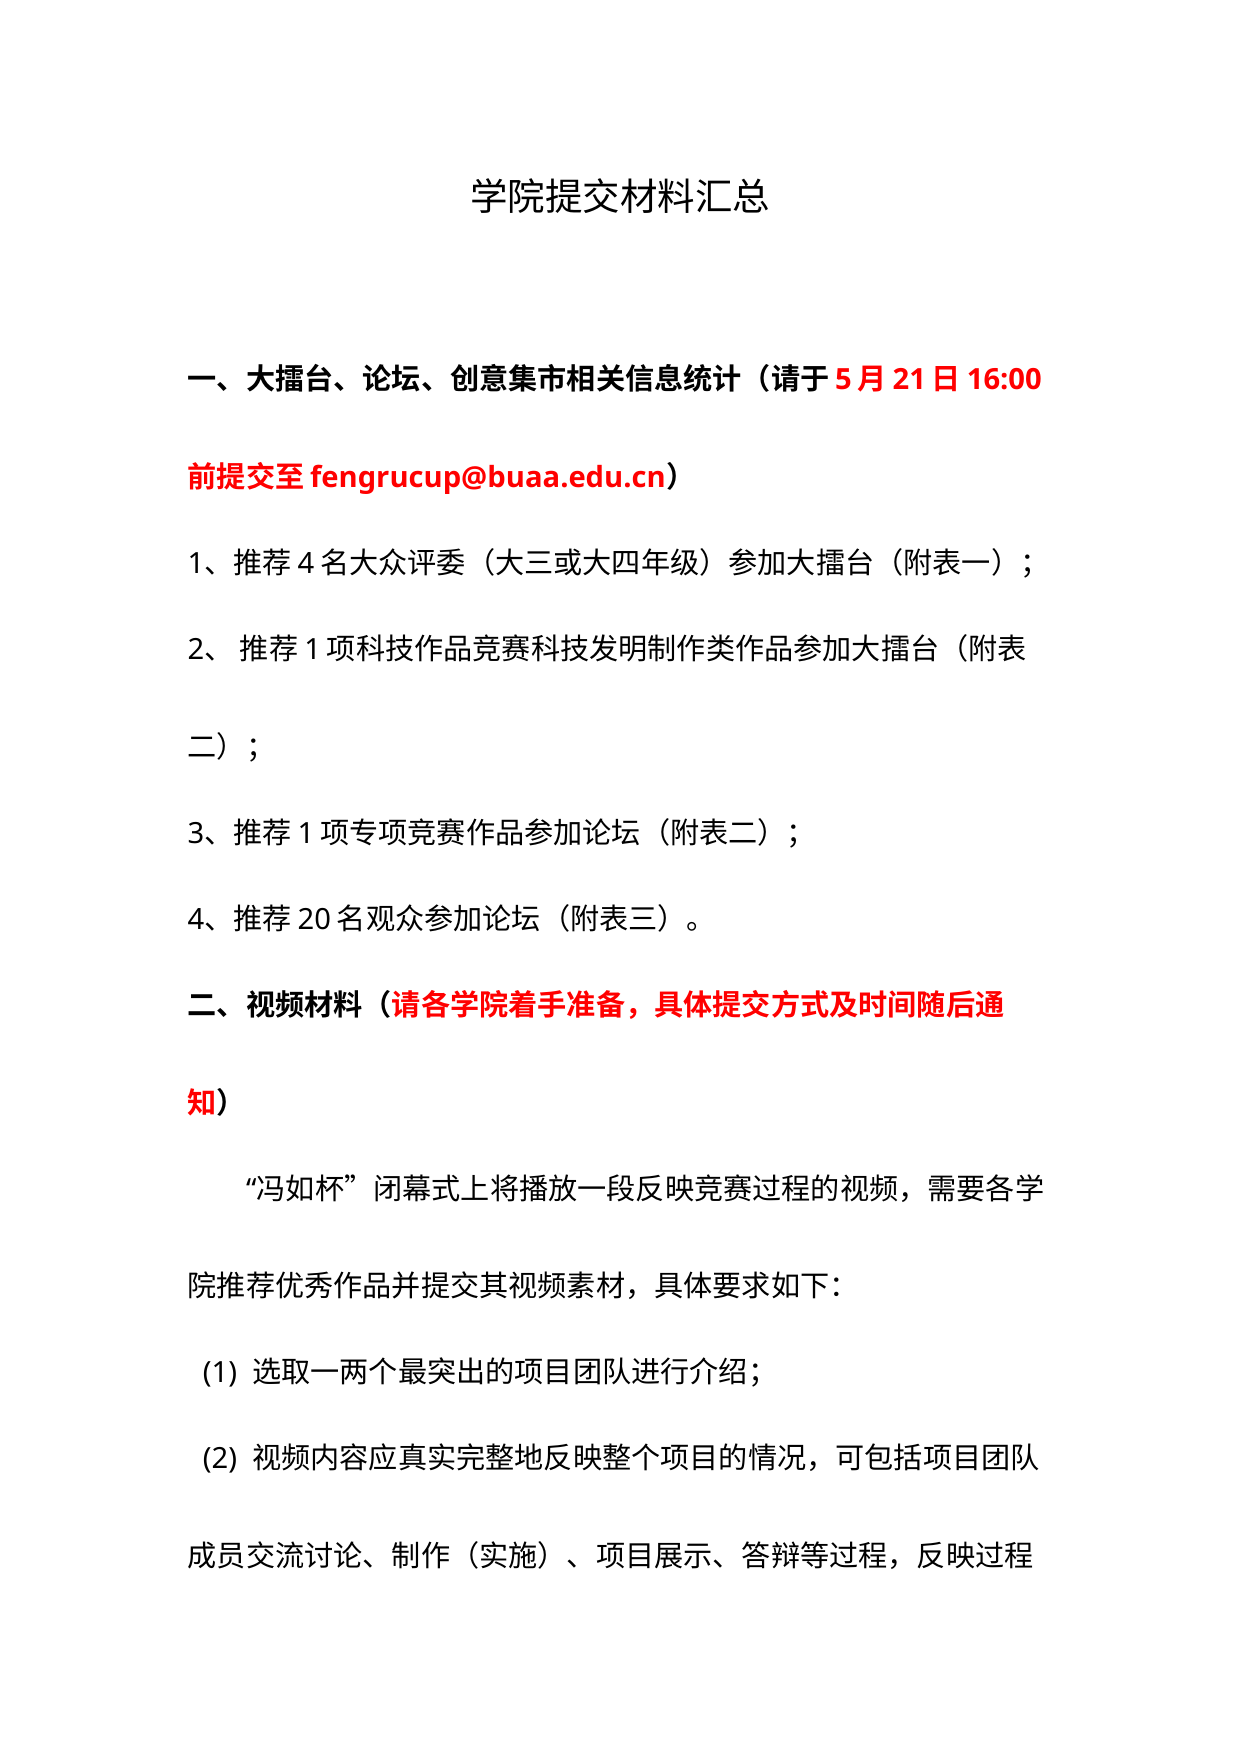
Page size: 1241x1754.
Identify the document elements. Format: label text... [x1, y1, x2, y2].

text 2、 推荐1项科技作品竞赛科技发明制作类作品参加大擂台（附表二）； [187, 614, 1053, 777]
text 1、推荐4名大众评委（大三或大四年级）参加大擂台（附表一）； [187, 528, 1053, 593]
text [187, 1424, 1053, 1586]
text 3、推荐1项专项竞赛作品参加论坛（附表二）； [187, 798, 1053, 863]
text (1) 选取一两个最突出的项目团队进行介绍； [187, 1338, 1053, 1403]
text “冯如杯”闭幕式上将播放一段反映竞赛过程的视频，需要各学院推荐优秀作品并提交其视频素材，具体要求如下： [187, 1154, 1053, 1316]
text 学院提交材料汇总 [187, 162, 1053, 227]
text 二、视频材料（请各学院着手准备，具体提交方式及时间随后通知） [187, 970, 1053, 1133]
text 一、大擂台、论坛、创意集市相关信息统计（请于5月21日16:00前提交至fengrucup@buaa.edu.cn） [187, 344, 1053, 507]
text 4、推荐20名观众参加论坛（附表三）。 [187, 884, 1053, 949]
